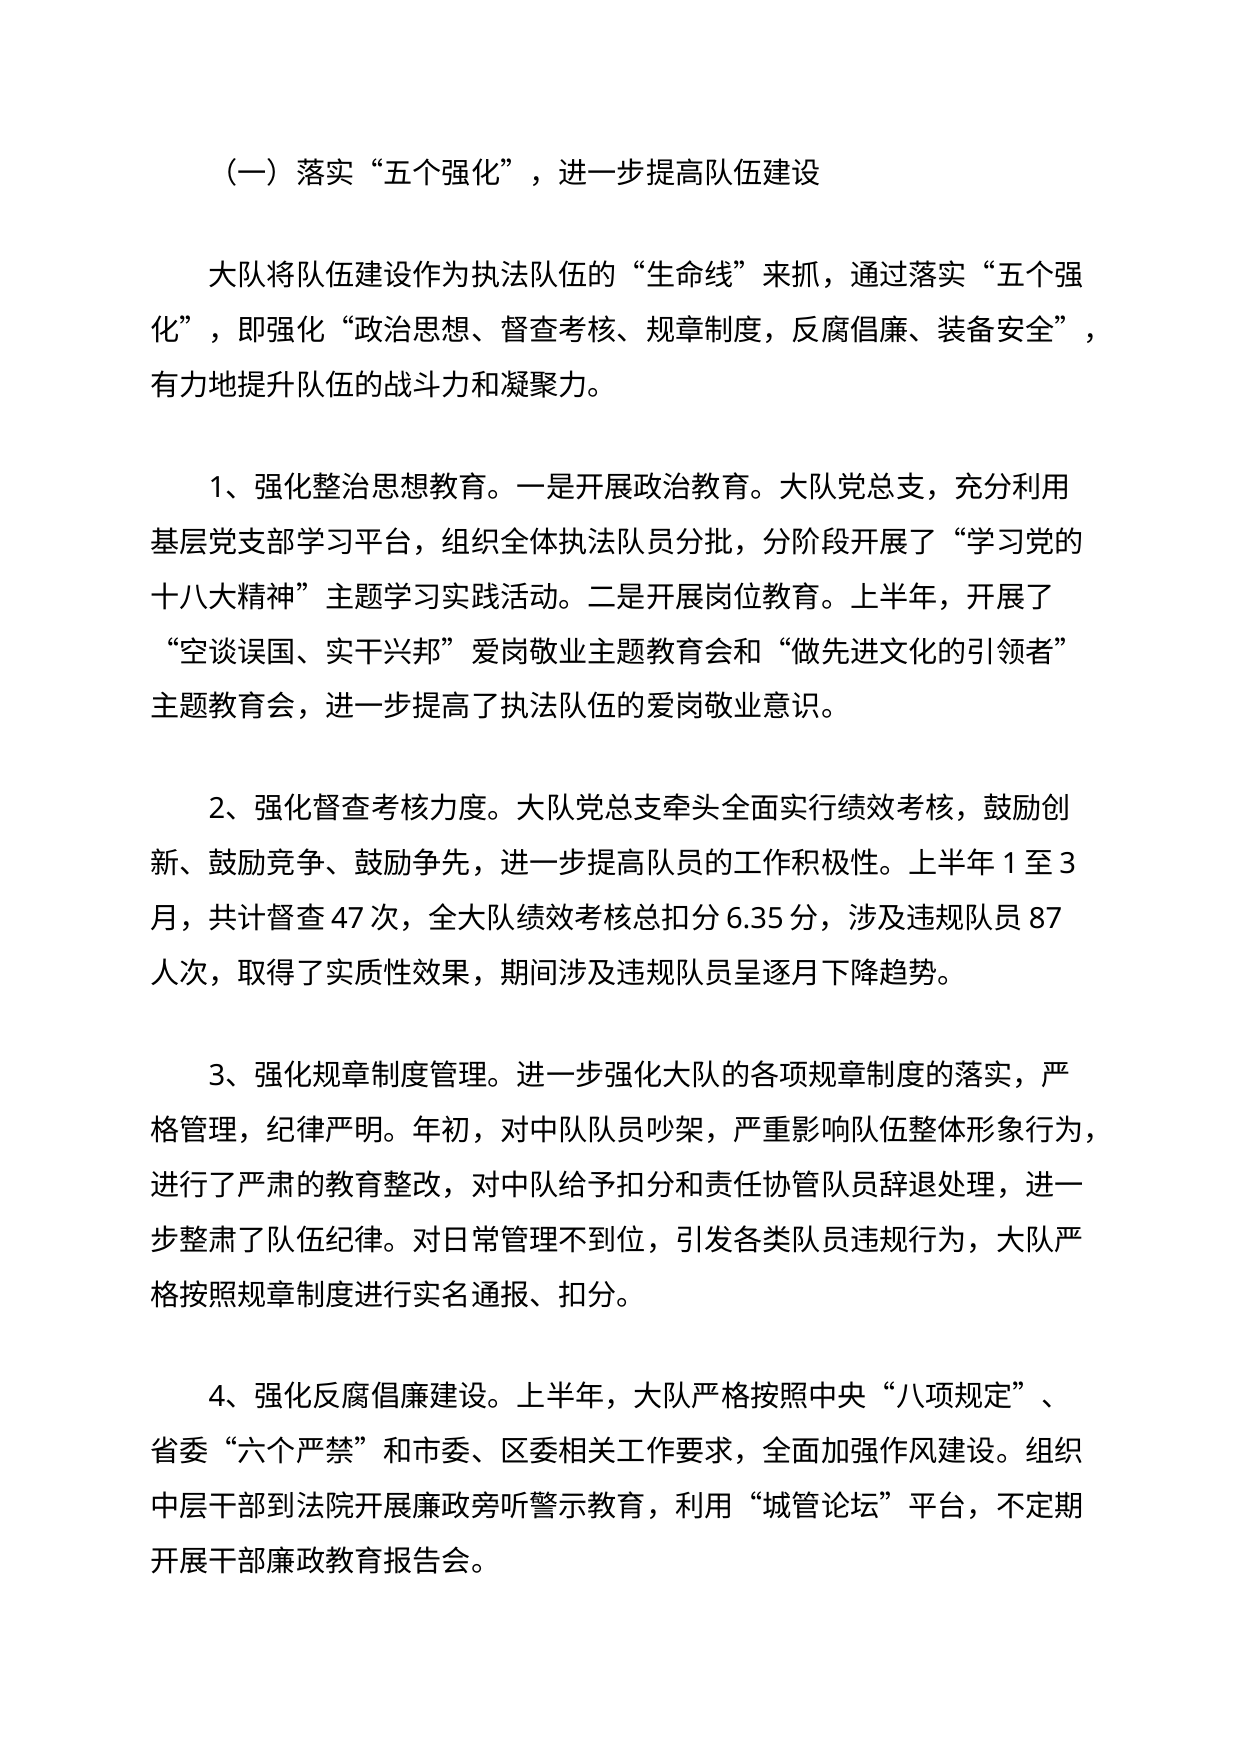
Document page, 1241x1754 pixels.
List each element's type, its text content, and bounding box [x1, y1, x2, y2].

text （一）落实“五个强化”，进一步提高队伍建设 [150, 150, 1090, 192]
text 大队将队伍建设作为执法队伍的“生命线”来抓，通过落实“五个强化”，即强化“政治思想、督查考核、规章制度，反腐倡廉、装备安全”，有力地提升队伍的战斗力和凝聚力。 [150, 252, 1090, 404]
text 3、强化规章制度管理。进一步强化大队的各项规章制度的落实，严格管理，纪律严明。年初，对中队队员吵架，严重影响队伍整体形象行为，进行了严肃的教育整改，对中队给予扣分和责任协管队员辞退处理，进一步整肃了队伍纪律。对日常管理不到位，引发各类队员违规行为，大队严格按照规章制度进行实名通报、扣分。 [150, 1052, 1090, 1313]
text 1、强化整治思想教育。一是开展政治教育。大队党总支，充分利用基层党支部学习平台，组织全体执法队员分批，分阶段开展了“学习党的十八大精神”主题学习实践活动。二是开展岗位教育。上半年，开展了“空谈误国、实干兴邦”爱岗敬业主题教育会和“做先进文化的引领者”主题教育会，进一步提高了执法队伍的爱岗敬业意识。 [150, 463, 1090, 725]
text 2、强化督查考核力度。大队党总支牵头全面实行绩效考核，鼓励创新、鼓励竞争、鼓励争先，进一步提高队员的工作积极性。上半年1至3月，共计督查47次，全大队绩效考核总扣分6.35分，涉及违规队员87人次，取得了实质性效果，期间涉及违规队员呈逐月下降趋势。 [150, 785, 1090, 992]
text 4、强化反腐倡廉建设。上半年，大队严格按照中央“八项规定”、省委“六个严禁”和市委、区委相关工作要求，全面加强作风建设。组织中层干部到法院开展廉政旁听警示教育，利用“城管论坛”平台，不定期开展干部廉政教育报告会。 [150, 1373, 1090, 1580]
